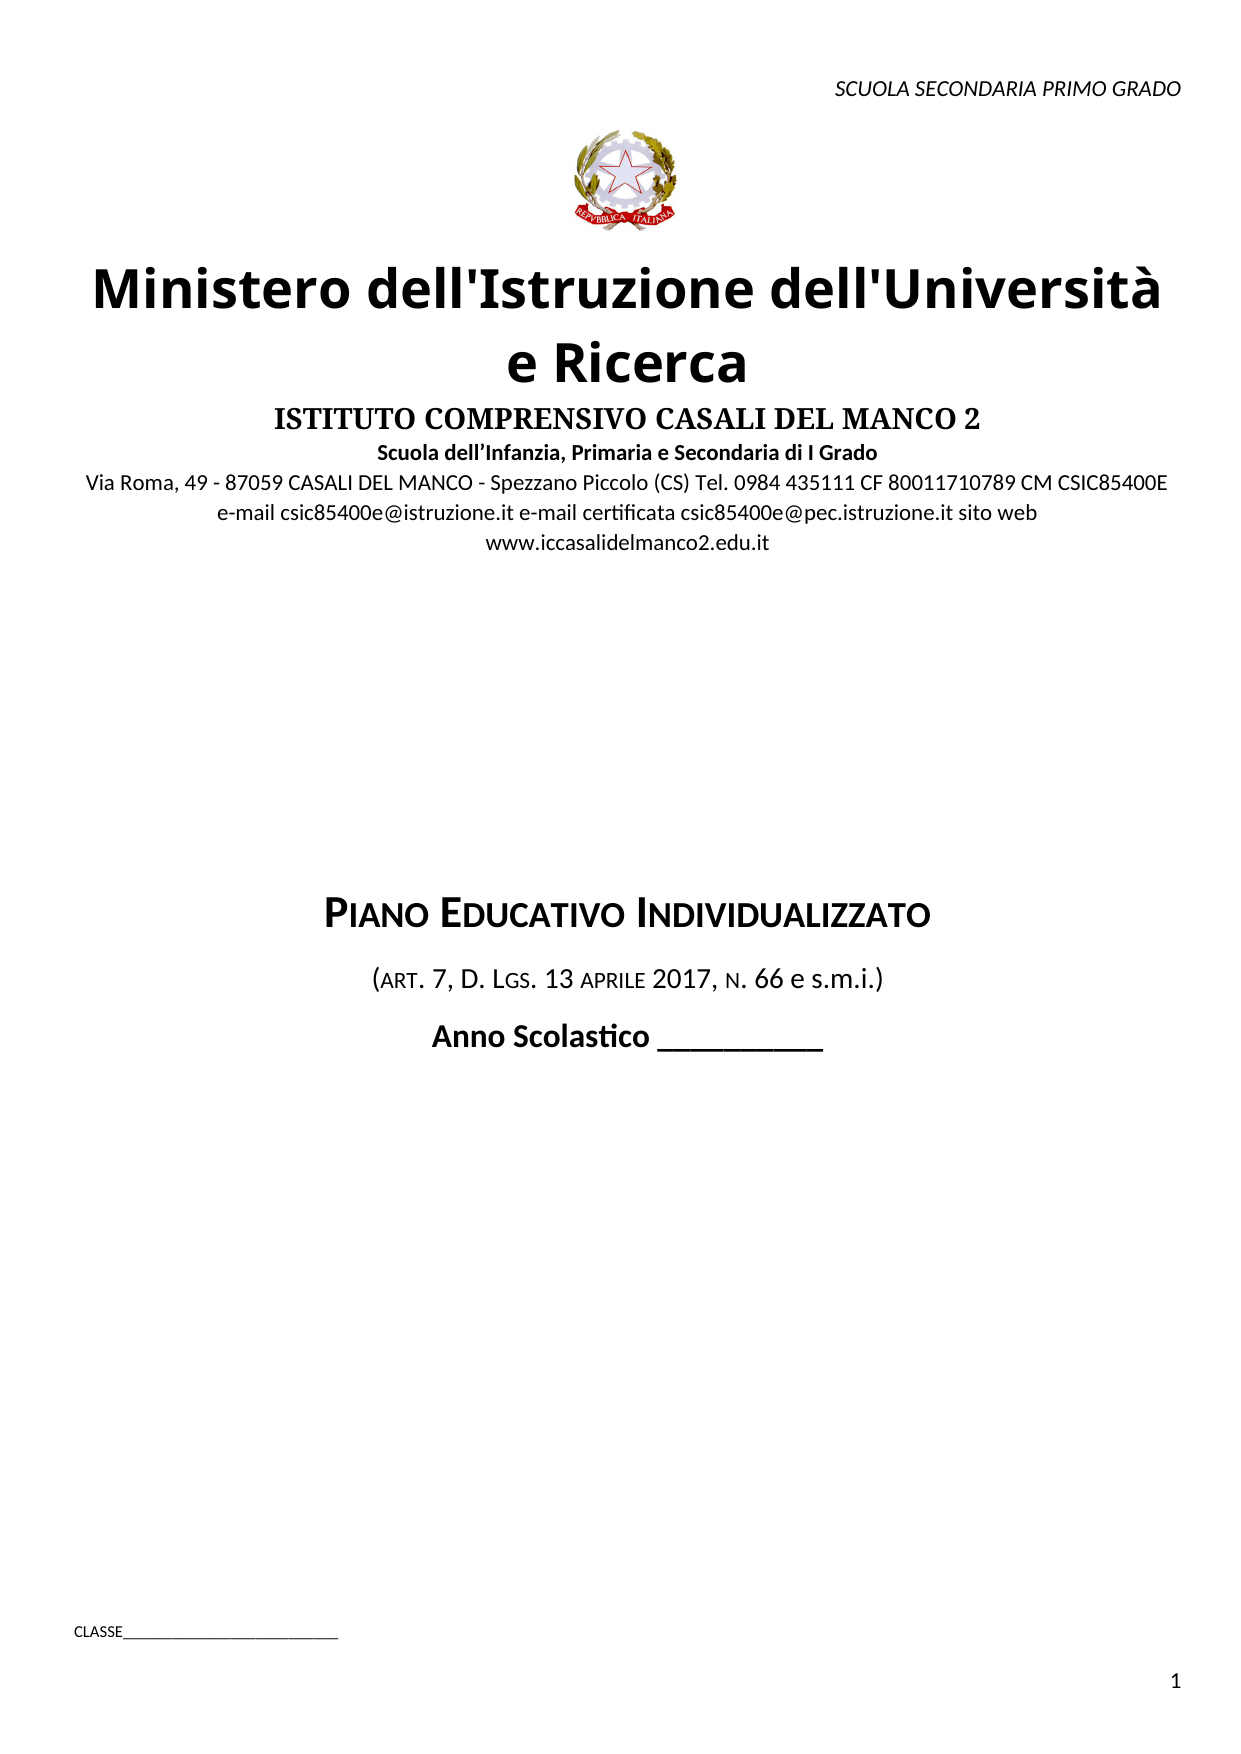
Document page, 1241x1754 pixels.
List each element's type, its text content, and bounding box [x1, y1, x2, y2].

text Anno Scolastico __________ [74, 1015, 1181, 1056]
text CLASSE__________________________ [74, 1622, 1181, 1642]
text Piano Educativo Individualizzato [74, 883, 1181, 939]
picture [567, 129, 688, 232]
text Via Roma, 49 - 87059 CASALI DEL MANCO - Spezzano Piccolo (CS) Tel. 0984 435111 CF 80011710789 CM CSIC85400E e-mail csic85400e@istruzione.it e-mail certificata csic85400e@pec.istruzione.it sito web www.iccasalidelmanco2.edu.it [74, 468, 1181, 557]
text ISTITUTO COMPRENSIVO CASALI DEL MANCO 2 [74, 398, 1181, 438]
text Ministero dell'Istruzione dell'Università e Ricerca [74, 251, 1181, 398]
text (art. 7, D. Lgs. 13 aprile 2017, n. 66 e s.m.i.) [74, 960, 1181, 996]
text Scuola dell’Infanzia, Primaria e Secondaria di I Grado [74, 438, 1181, 466]
